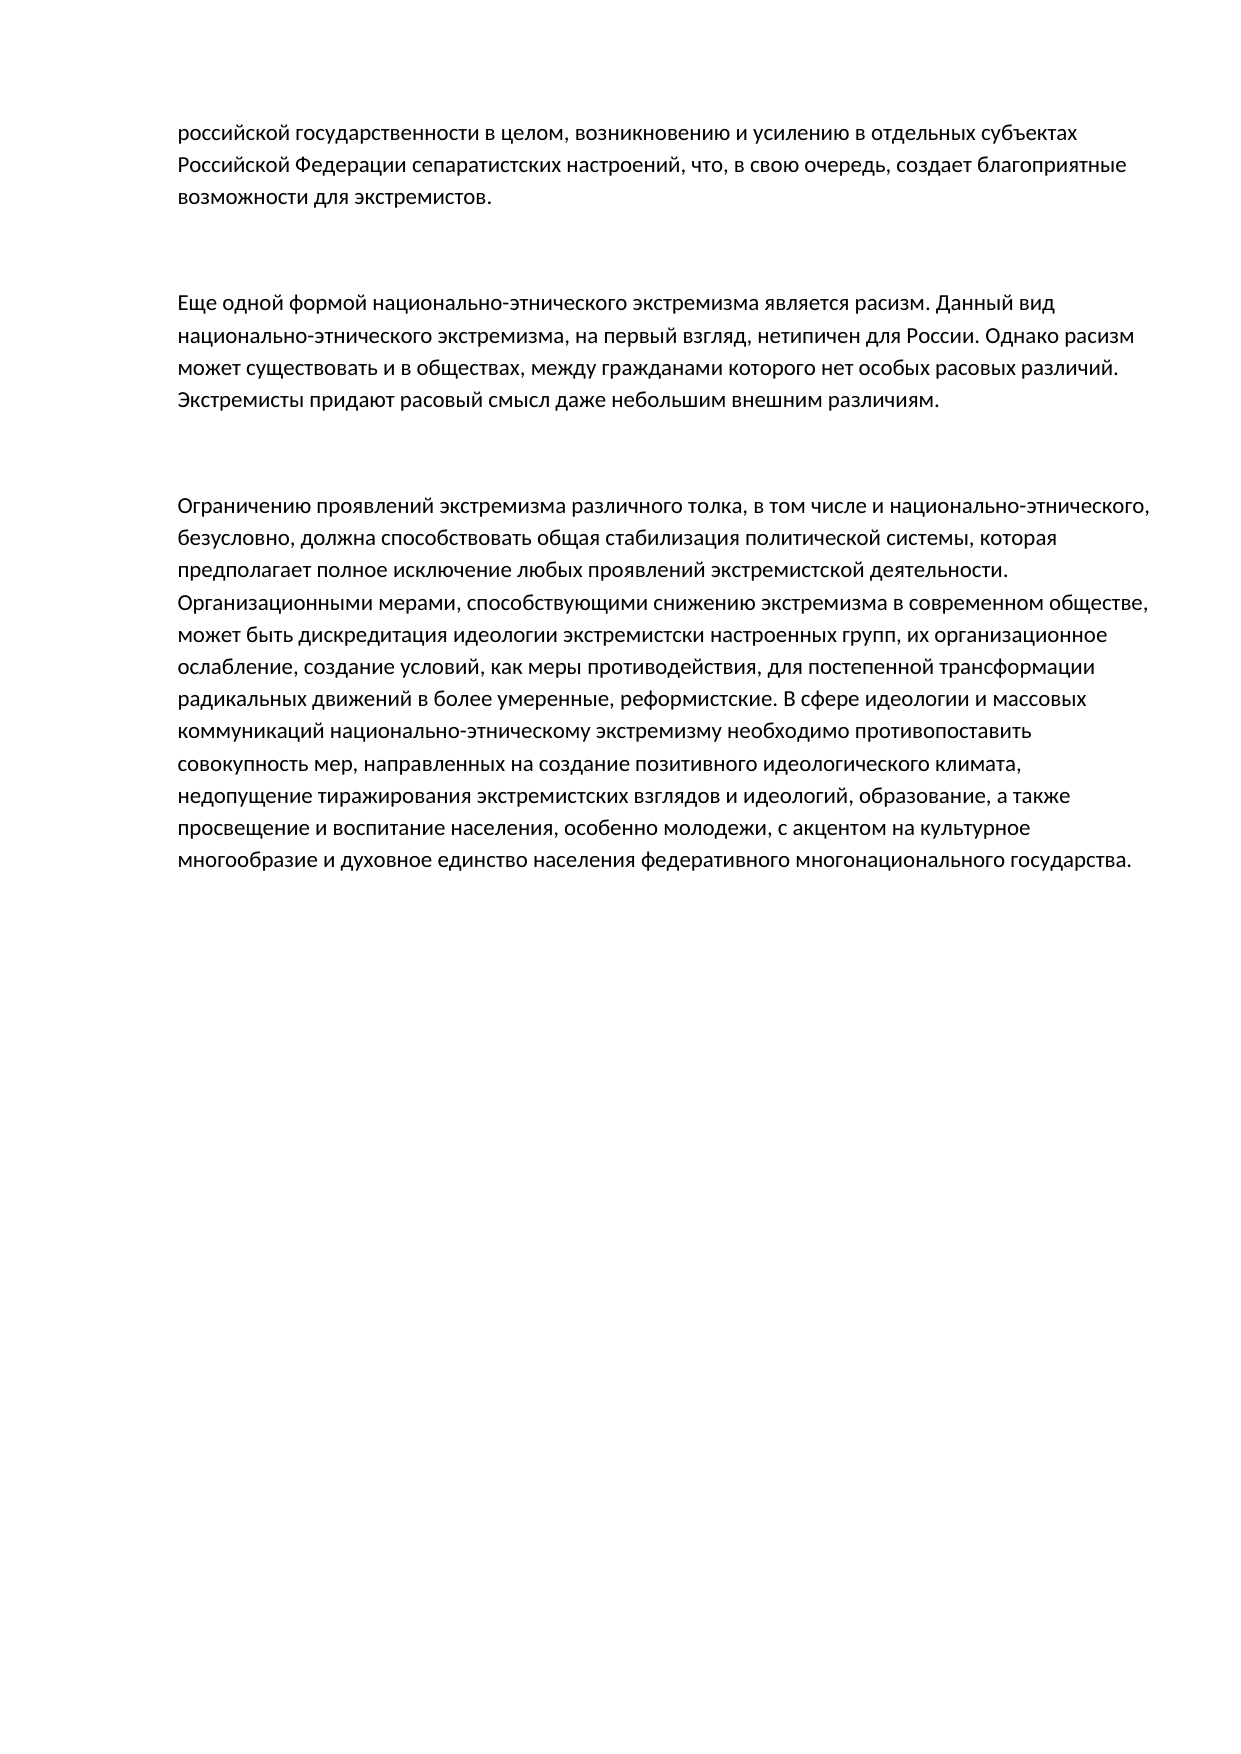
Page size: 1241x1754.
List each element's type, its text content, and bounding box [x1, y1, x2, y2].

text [177, 118, 1152, 211]
text Еще одной формой национально-этнического экстремизма является расизм. Данный вид национально-этнического экстремизма, на первый взгляд, нетипичен для России. Однако расизм может существовать и в обществах, между гражданами которого нет особых расовых различий. Экстремисты придают расовый смысл даже небольшим внешним различиям. [177, 288, 1152, 413]
text Ограничению проявлений экстремизма различного толка, в том числе и национально-этнического, безусловно, должна способствовать общая стабилизация политической системы, которая предполагает полное исключение любых проявлений экстремистской деятельности. Организационными мерами, способствующими снижению экстремизма в современном обществе, может быть дискредитация идеологии экстремистски настроенных групп, их организационное ослабление, создание условий, как меры противодействия, для постепенной трансформации радикальных движений в более умеренные, реформистские. В сфере идеологии и массовых коммуникаций национально-этническому экстремизму необходимо противопоставить совокупность мер, направленных на создание позитивного идеологического климата, недопущение тиражирования экстремистских взглядов и идеологий, образование, а также просвещение и воспитание населения, особенно молодежи, с акцентом на культурное многообразие и духовное единство населения федеративного многонационального государства. [177, 491, 1152, 873]
